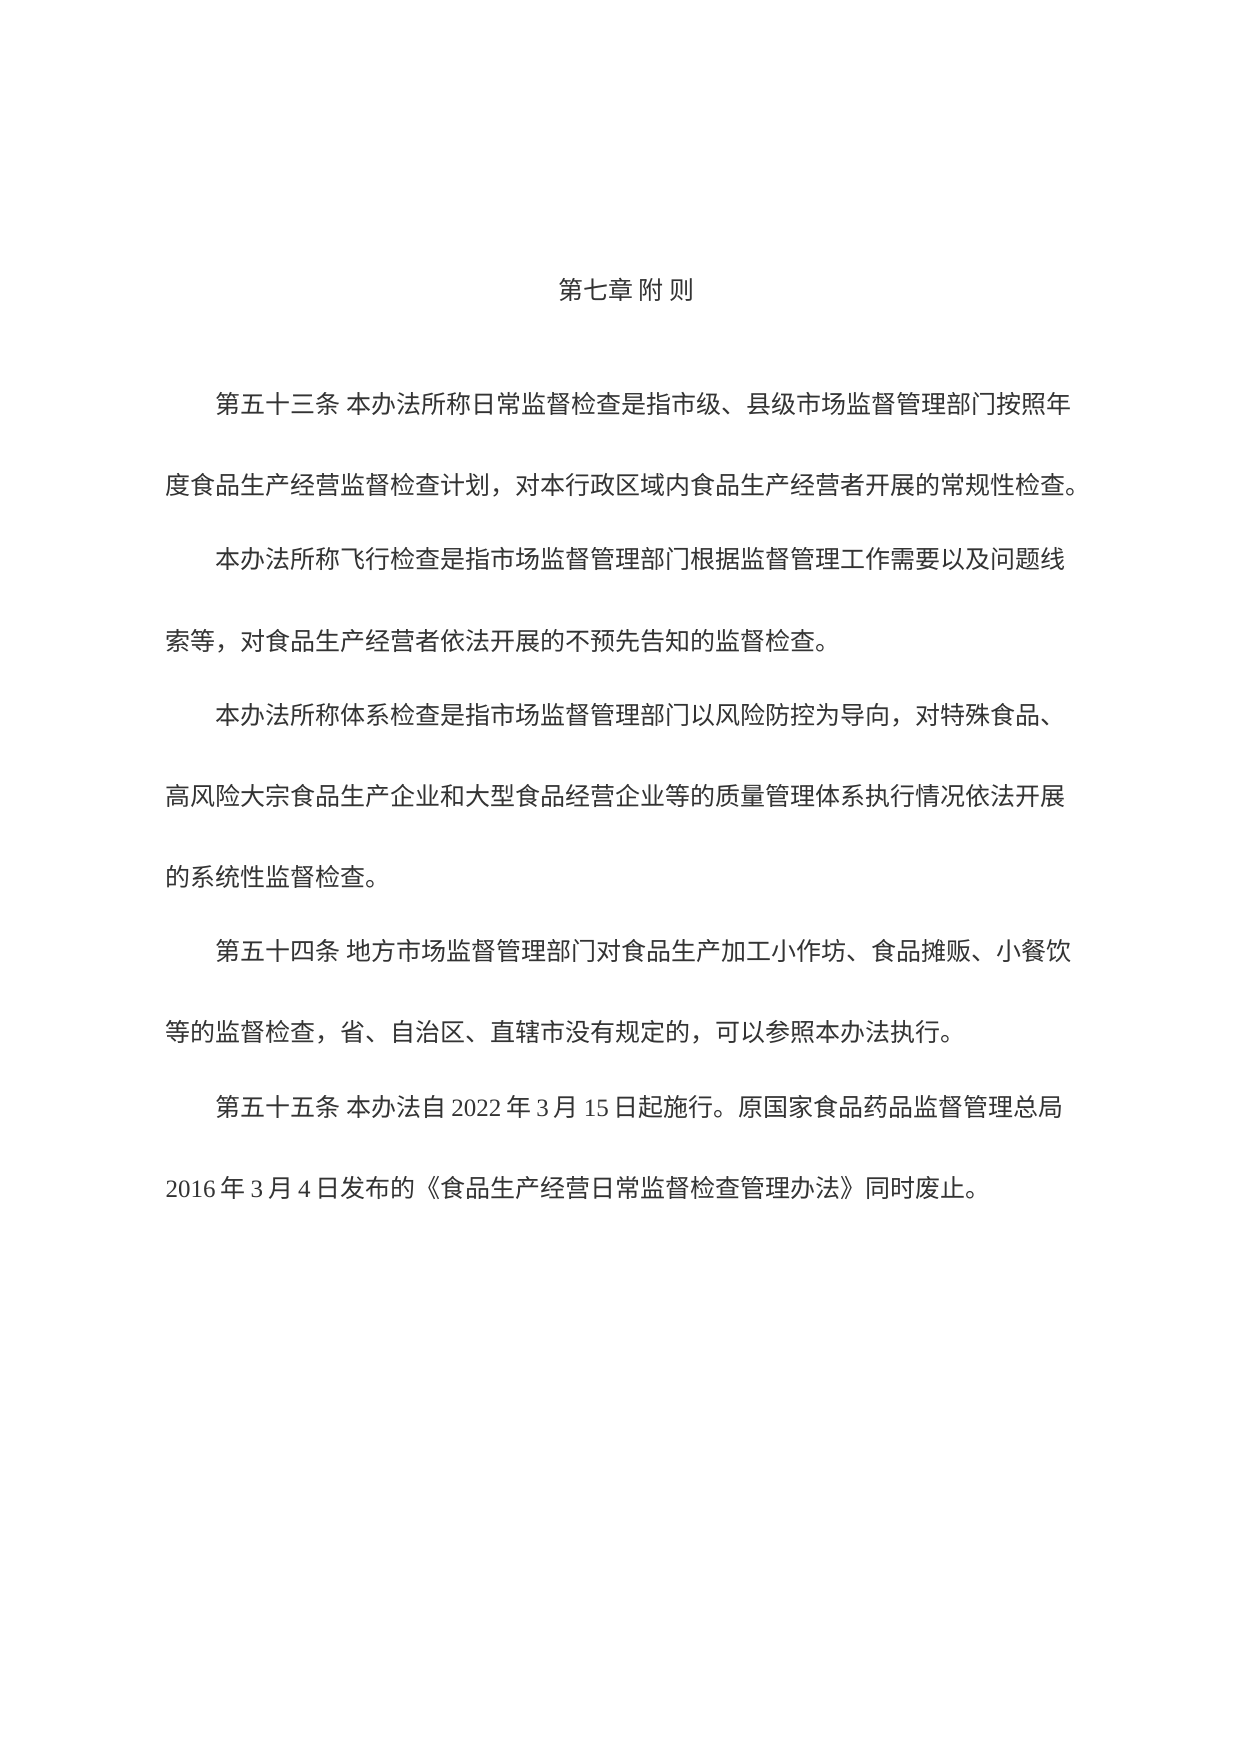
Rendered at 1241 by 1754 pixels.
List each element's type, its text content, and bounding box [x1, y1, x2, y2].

text 本办法所称飞行检查是指市场监督管理部门根据监督管理工作需要以及问题线索等，对食品生产经营者依法开展的不预先告知的监督检查。 [165, 525, 1087, 672]
text 第七章 附 则 [165, 256, 1087, 321]
text 第五十五条 本办法自2022年3月15日起施行。原国家食品药品监督管理总局2016年3月4日发布的《食品生产经营日常监督检查管理办法》同时废止。 [165, 1073, 1087, 1219]
text 本办法所称体系检查是指市场监督管理部门以风险防控为导向，对特殊食品、高风险大宗食品生产企业和大型食品经营企业等的质量管理体系执行情况依法开展的系统性监督检查。 [165, 681, 1087, 908]
text 第五十四条 地方市场监督管理部门对食品生产加工小作坊、食品摊贩、小餐饮等的监督检查，省、自治区、直辖市没有规定的，可以参照本办法执行。 [165, 917, 1087, 1063]
text 第五十三条 本办法所称日常监督检查是指市级、县级市场监督管理部门按照年度食品生产经营监督检查计划，对本行政区域内食品生产经营者开展的常规性检查。 [165, 370, 1087, 516]
